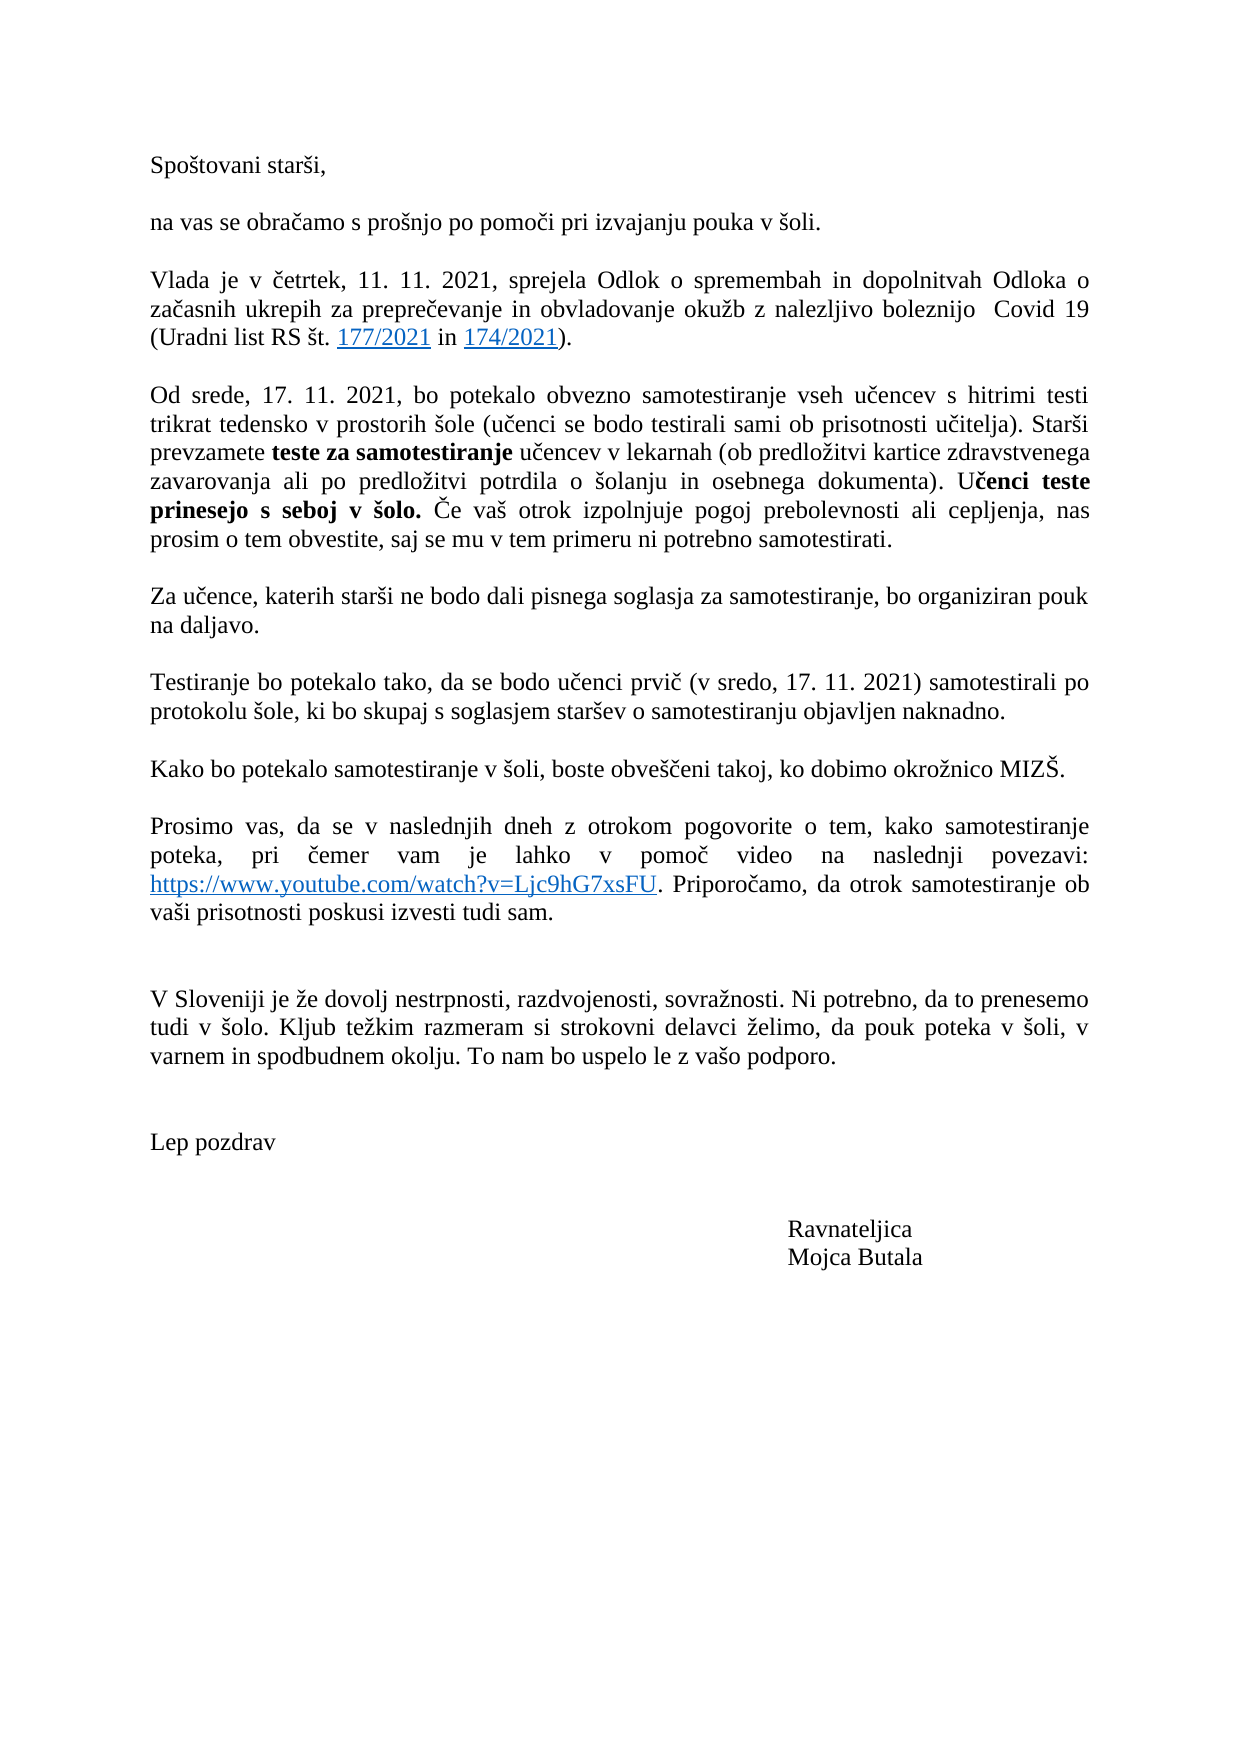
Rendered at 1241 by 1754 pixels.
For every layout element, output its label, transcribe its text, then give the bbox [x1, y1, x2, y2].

text Spoštovani starši, [150, 150, 1090, 179]
text Za učence, katerih starši ne bodo dali pisnega soglasja za samotestiranje, bo organiziran pouk na daljavo. [150, 581, 1090, 639]
text Od srede, 17. 11. 2021, bo potekalo obvezno samotestiranje vseh učencev s hitrimi testi trikrat tedensko v prostorih šole (učenci se bodo testirali sami ob prisotnosti učitelja). Starši prevzamete teste za samotestiranje učencev v lekarnah (ob predložitvi kartice zdravstvenega zavarovanja ali po predložitvi potrdila o šolanju in osebnega dokumenta). Učenci teste prinesejo s seboj v šolo. Če vaš otrok izpolnjuje pogoj prebolevnosti ali cepljenja, nas prosim o tem obvestite, saj se mu v tem primeru ni potrebno samotestirati. [150, 380, 1090, 466]
text Kako bo potekalo samotestiranje v šoli, boste obveščeni takoj, ko dobimo okrožnico MIZŠ. [150, 754, 1090, 782]
text Prosimo vas, da se v naslednjih dneh z otrokom pogovorite o tem, kako samotestiranje poteka, pri čemer vam je lahko v pomoč video na naslednji povezavi: https://www.youtube.com/watch?v=Ljc9hG7xsFU. Priporočamo, da otrok samotestiranje ob vaši prisotnosti poskusi izvesti tudi sam. [150, 811, 1090, 926]
text Lep pozdrav [150, 1127, 1090, 1156]
text Mojca Butala [150, 1242, 1090, 1271]
text V Sloveniji je že dovolj nestrpnosti, razdvojenosti, sovražnosti. Ni potrebno, da to prenesemo tudi v šolo. Kljub težkim razmeram si strokovni delavci želimo, da pouk poteka v šoli, v varnem in spodbudnem okolju. To nam bo uspelo le z vašo podporo. [150, 984, 1090, 1070]
text Testiranje bo potekalo tako, da se bodo učenci prvič (v sredo, 17. 11. 2021) samotestirali po protokolu šole, ki bo skupaj s soglasjem staršev o samotestiranju objavljen naknadno. [150, 667, 1090, 725]
text na vas se obračamo s prošnjo po pomoči pri izvajanju pouka v šoli. [150, 207, 1090, 236]
text Vlada je v četrtek, 11. 11. 2021, sprejela Odlok o spremembah in dopolnitvah Odloka o začasnih ukrepih za preprečevanje in obvladovanje okužb z nalezljivo boleznijo Covid 19 (Uradni list RS št. 177/2021 in 174/2021). [150, 265, 1090, 351]
text Ravnateljica [150, 1214, 1090, 1242]
text Od srede, 17. 11. 2021, bo potekalo obvezno samotestiranje vseh učencev s hitrimi testi trikrat tedensko v prostorih šole (učenci se bodo testirali sami ob prisotnosti učitelja). Starši prevzamete teste za samotestiranje učencev v lekarnah (ob predložitvi kartice zdravstvenega zavarovanja ali po predložitvi potrdila o šolanju in osebnega dokumenta). Učenci teste prinesejo s seboj v šolo. Če vaš otrok izpolnjuje pogoj prebolevnosti ali cepljenja, nas prosim o tem obvestite, saj se mu v tem primeru ni potrebno samotestirati. [150, 466, 1090, 552]
